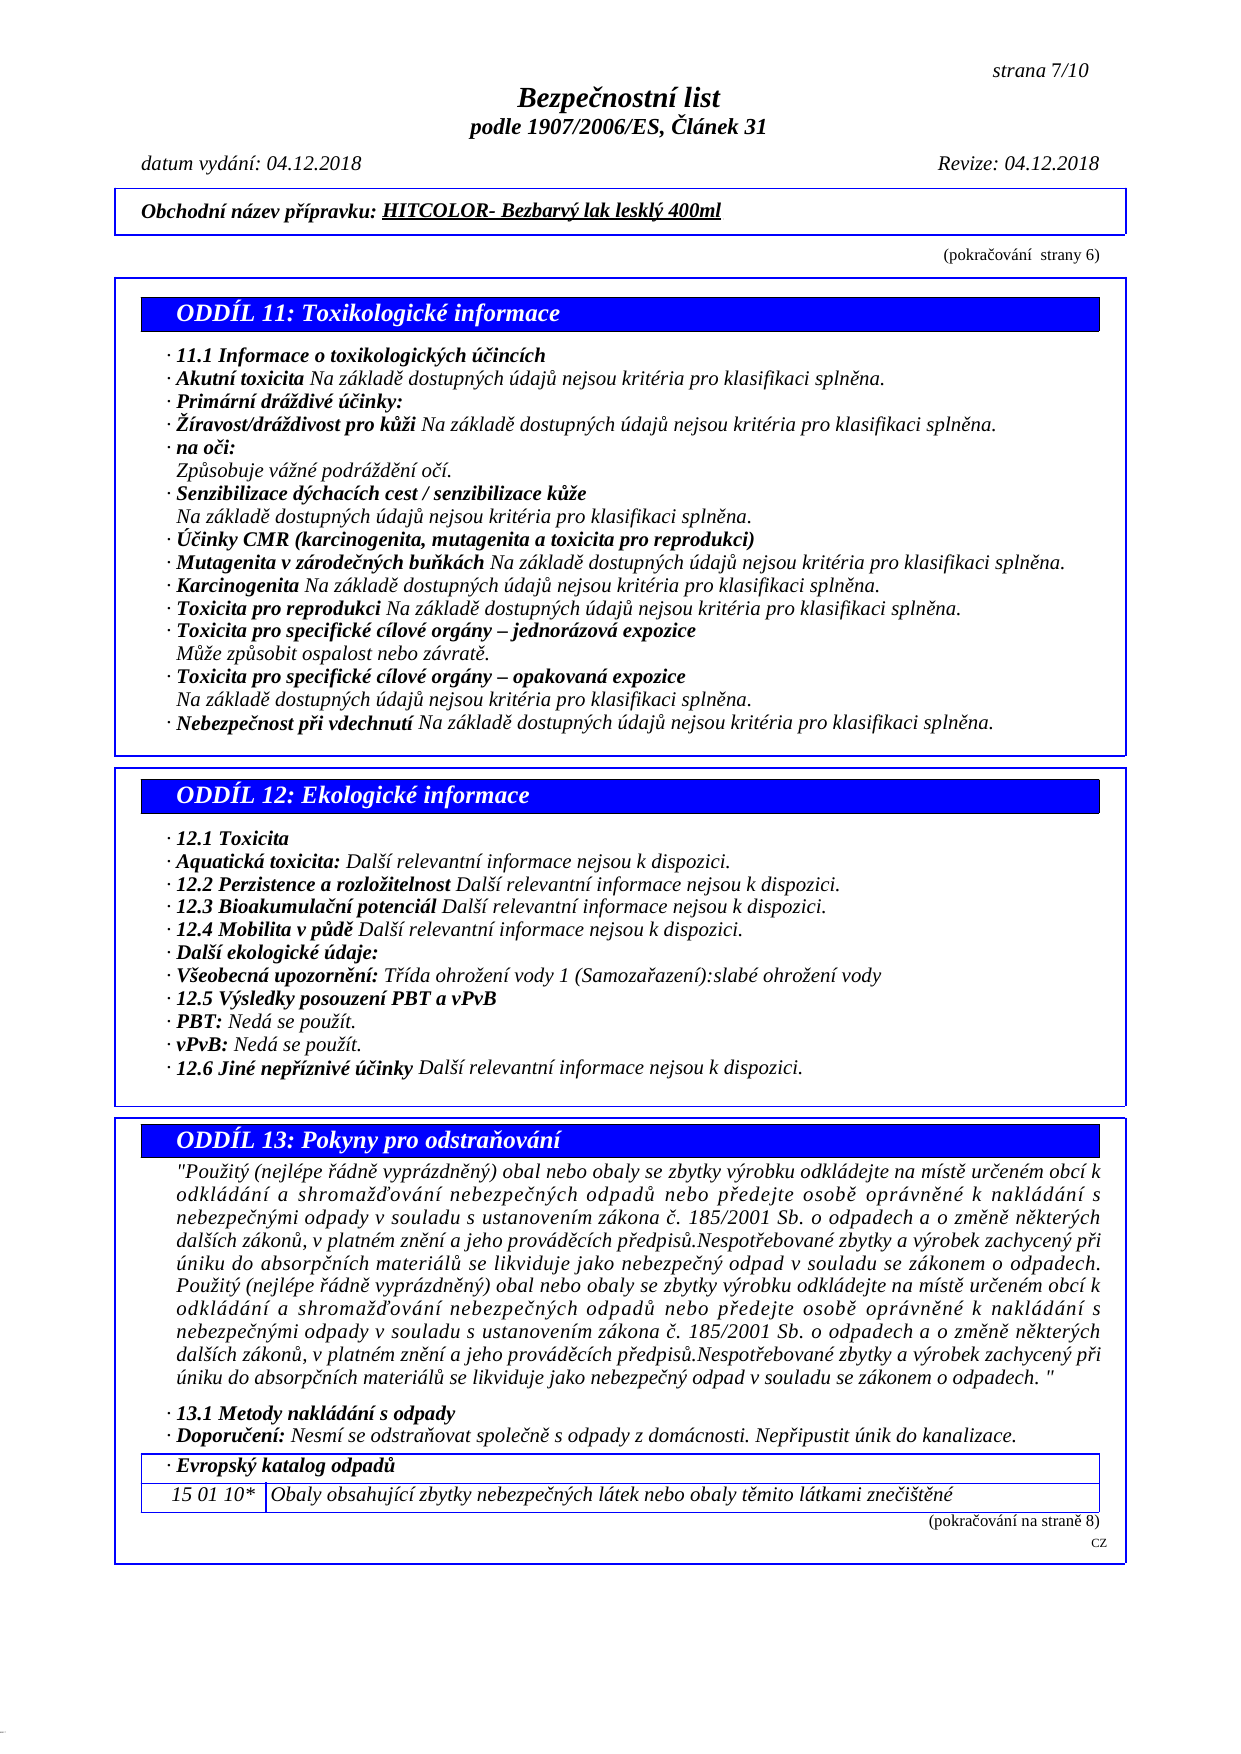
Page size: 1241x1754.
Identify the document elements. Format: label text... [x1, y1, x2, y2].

text · 12.3 Bioakumulační potenciál Další relevantní informace nejsou k dispozici. [166, 896, 1117, 918]
text ODDÍL 12: Ekologické informace [176, 780, 1117, 809]
text CZ [0, 1536, 1107, 1550]
text · Akutní toxicita Na základě dostupných údajů nejsou kritéria pro klasifikaci splněna. [166, 367, 1117, 390]
text · Další ekologické údaje: [166, 941, 1117, 964]
text · 13.1 Metody nakládání s odpady [166, 1400, 1117, 1424]
text · Žíravost/dráždivost pro kůži Na základě dostupných údajů nejsou kritéria pro klasifikaci splněna. [166, 413, 1117, 436]
text · Evropský katalog odpadů [166, 1453, 1117, 1477]
text (pokračování na straně 8) [0, 1511, 1099, 1530]
text ODDÍL 11: Toxikologické informace [176, 298, 1117, 327]
text · 12.4 Mobilita v půdě Další relevantní informace nejsou k dispozici. [166, 918, 1117, 941]
text · 12.1 Toxicita [166, 826, 1117, 850]
text · Účinky CMR (karcinogenita, mutagenita a toxicita pro reprodukci) [166, 528, 1117, 551]
text · Doporučení: Nesmí se odstraňovat společně s odpady z domácnosti. Nepřipustit únik do kanalizace. [166, 1424, 1117, 1447]
text · PBT: Nedá se použít. [166, 1010, 1117, 1033]
text · 12.6 Jiné nepříznivé účinky Další relevantní informace nejsou k dispozici. [166, 1056, 1117, 1079]
text · Karcinogenita Na základě dostupných údajů nejsou kritéria pro klasifikaci splněna. [166, 574, 1117, 597]
text · Toxicita pro specifické cílové orgány – opakovaná expozice [166, 665, 1117, 688]
text · Mutagenita v zárodečných buňkách Na základě dostupných údajů nejsou kritéria pro klasifikaci splněna. [166, 551, 1117, 574]
text Na základě dostupných údajů nejsou kritéria pro klasifikaci splněna. [176, 688, 1117, 711]
text (pokračování strany 6) [0, 245, 1099, 264]
text 15 01 10* Obaly obsahující zbytky nebezpečných látek nebo obaly těmito látkami znečištěné [171, 1482, 955, 1506]
text · vPvB: Nedá se použít. [166, 1033, 1117, 1056]
text · Primární dráždivé účinky: [166, 390, 1117, 413]
text Způsobuje vážné podráždění očí. [176, 459, 1117, 482]
text · Nebezpečnost při vdechnutí Na základě dostupných údajů nejsou kritéria pro klasifikaci splněna. [166, 711, 1117, 734]
text · 12.2 Perzistence a rozložitelnost Další relevantní informace nejsou k dispozici. [166, 873, 1117, 896]
text · Všeobecná upozornění: Třída ohrožení vody 1 (Samozařazení):slabé ohrožení vody [166, 964, 1117, 987]
text · 11.1 Informace o toxikologických účincích [166, 343, 1117, 367]
text Může způsobit ospalost nebo závratě. [176, 642, 1117, 665]
text "Použitý (nejlépe řádně vyprázdněný) obal nebo obaly se zbytky výrobku odkládejte na místě určeném obcí k odkládání a shromažďování nebezpečných odpadů nebo předejte osobě oprávněné k nakládání s nebezpečnými odpady v souladu s ustanovením zákona č. 185/2001 Sb. o odpadech a o změně některých dalších zákonů, v platném znění a jeho prováděcích předpisů.Nespotřebované zbytky a výrobek zachycený při úniku do absorpčních materiálů se likviduje jako nebezpečný odpad v souladu se zákonem o odpadech. Použitý (nejlépe řádně vyprázdněný) obal nebo obaly se zbytky výrobku odkládejte na místě určeném obcí k odkládání a shromažďování nebezpečných odpadů nebo předejte osobě oprávněné k nakládání s nebezpečnými odpady v souladu s ustanovením zákona č. 185/2001 Sb. o odpadech a o změně některých dalších zákonů, v platném znění a jeho prováděcích předpisů.Nespotřebované zbytky a výrobek zachycený při úniku do absorpčních materiálů se likviduje jako nebezpečný odpad v souladu se zákonem o odpadech. " [176, 1160, 1103, 1389]
text ODDÍL 13: Pokyny pro odstraňování [176, 1125, 564, 1153]
text Obchodní název přípravku: HITCOLOR- Bezbarvý lak lesklý 400ml [141, 199, 1117, 222]
text · 12.5 Výsledky posouzení PBT a vPvB [166, 987, 1117, 1010]
text · Toxicita pro reprodukci Na základě dostupných údajů nejsou kritéria pro klasifikaci splněna. [166, 597, 1117, 619]
text · Toxicita pro specifické cílové orgány – jednorázová expozice [166, 619, 1117, 642]
text · Aquatická toxicita: Další relevantní informace nejsou k dispozici. [166, 850, 1117, 873]
text Na základě dostupných údajů nejsou kritéria pro klasifikaci splněna. [176, 505, 1117, 528]
text · na oči: [166, 436, 1117, 459]
text · Senzibilizace dýchacích cest / senzibilizace kůže [166, 482, 1117, 505]
